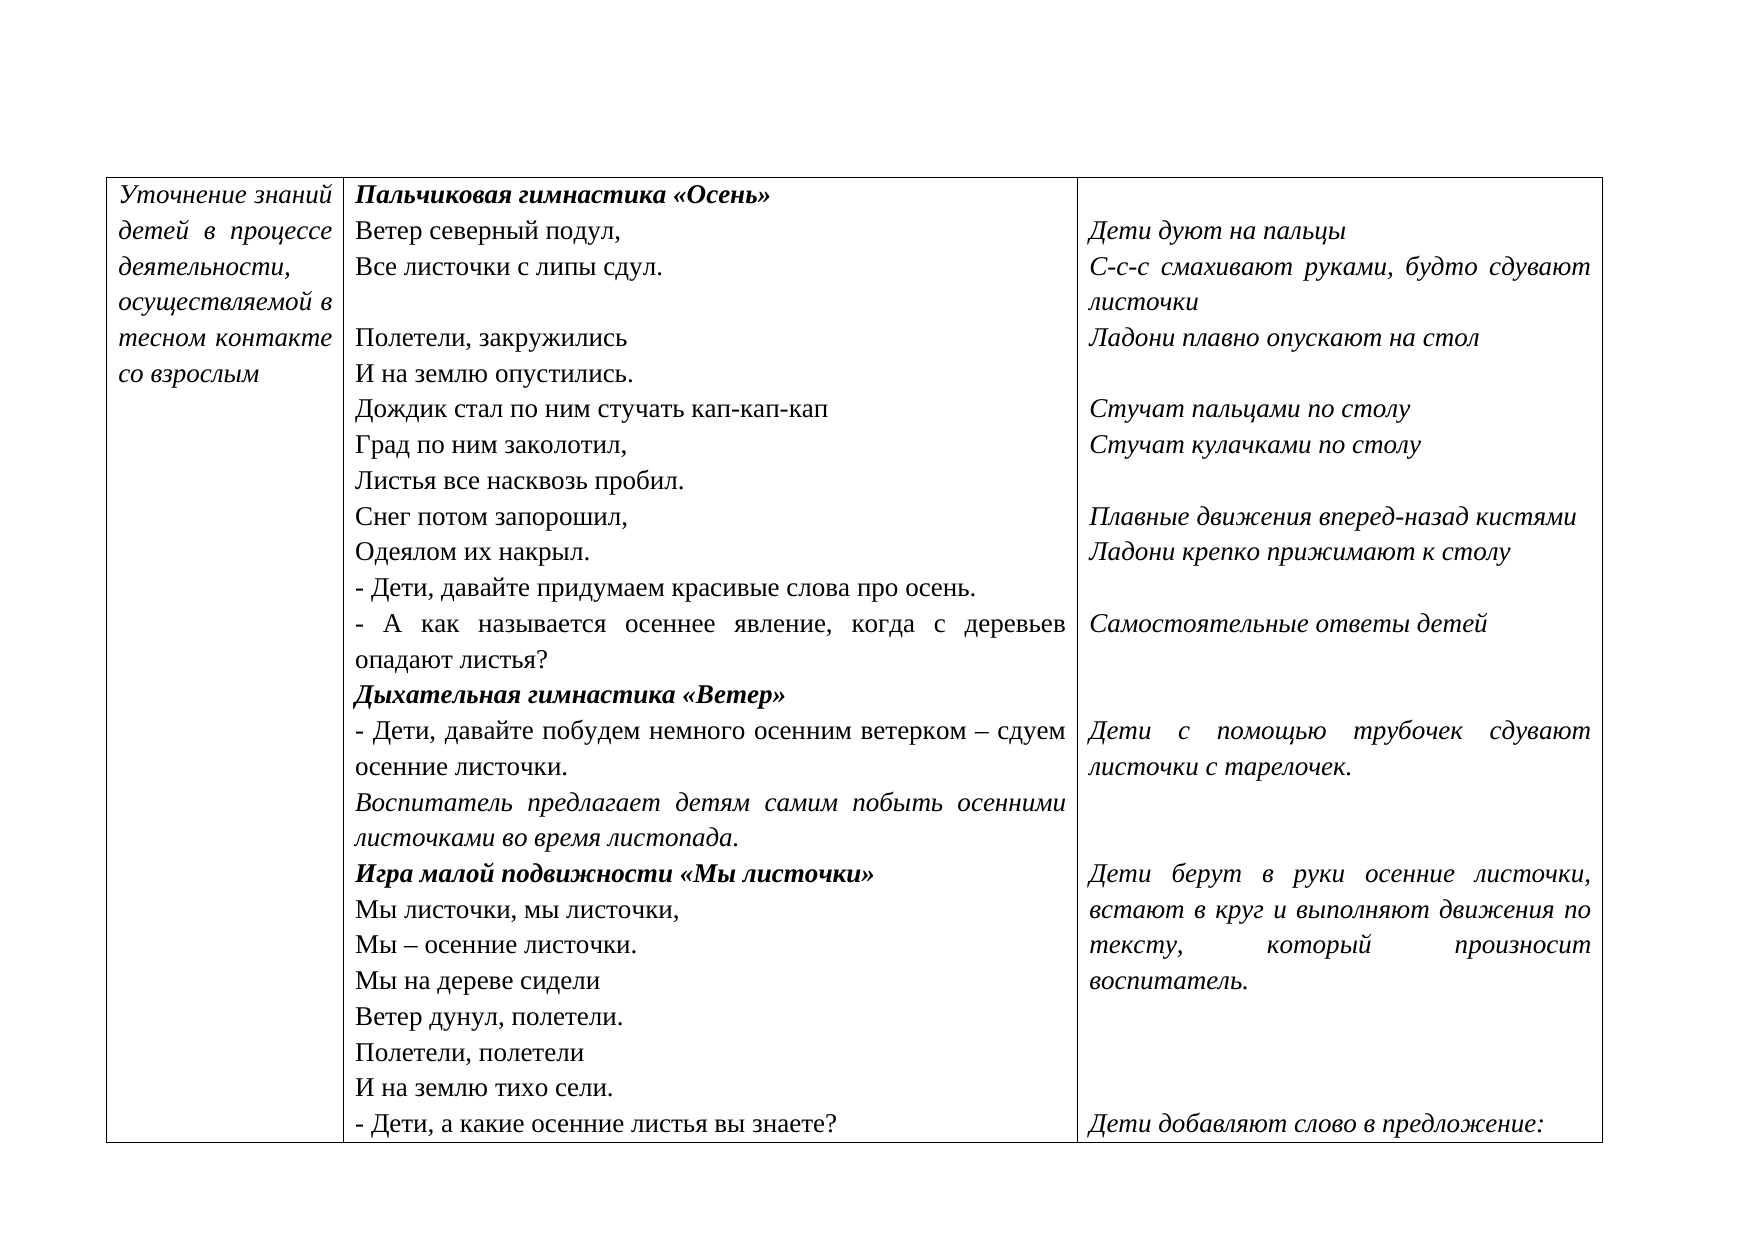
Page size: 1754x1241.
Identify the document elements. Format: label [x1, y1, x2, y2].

table_cell [1078, 178, 1602, 1142]
table_cell [344, 178, 1077, 1142]
table_cell [107, 178, 343, 1142]
